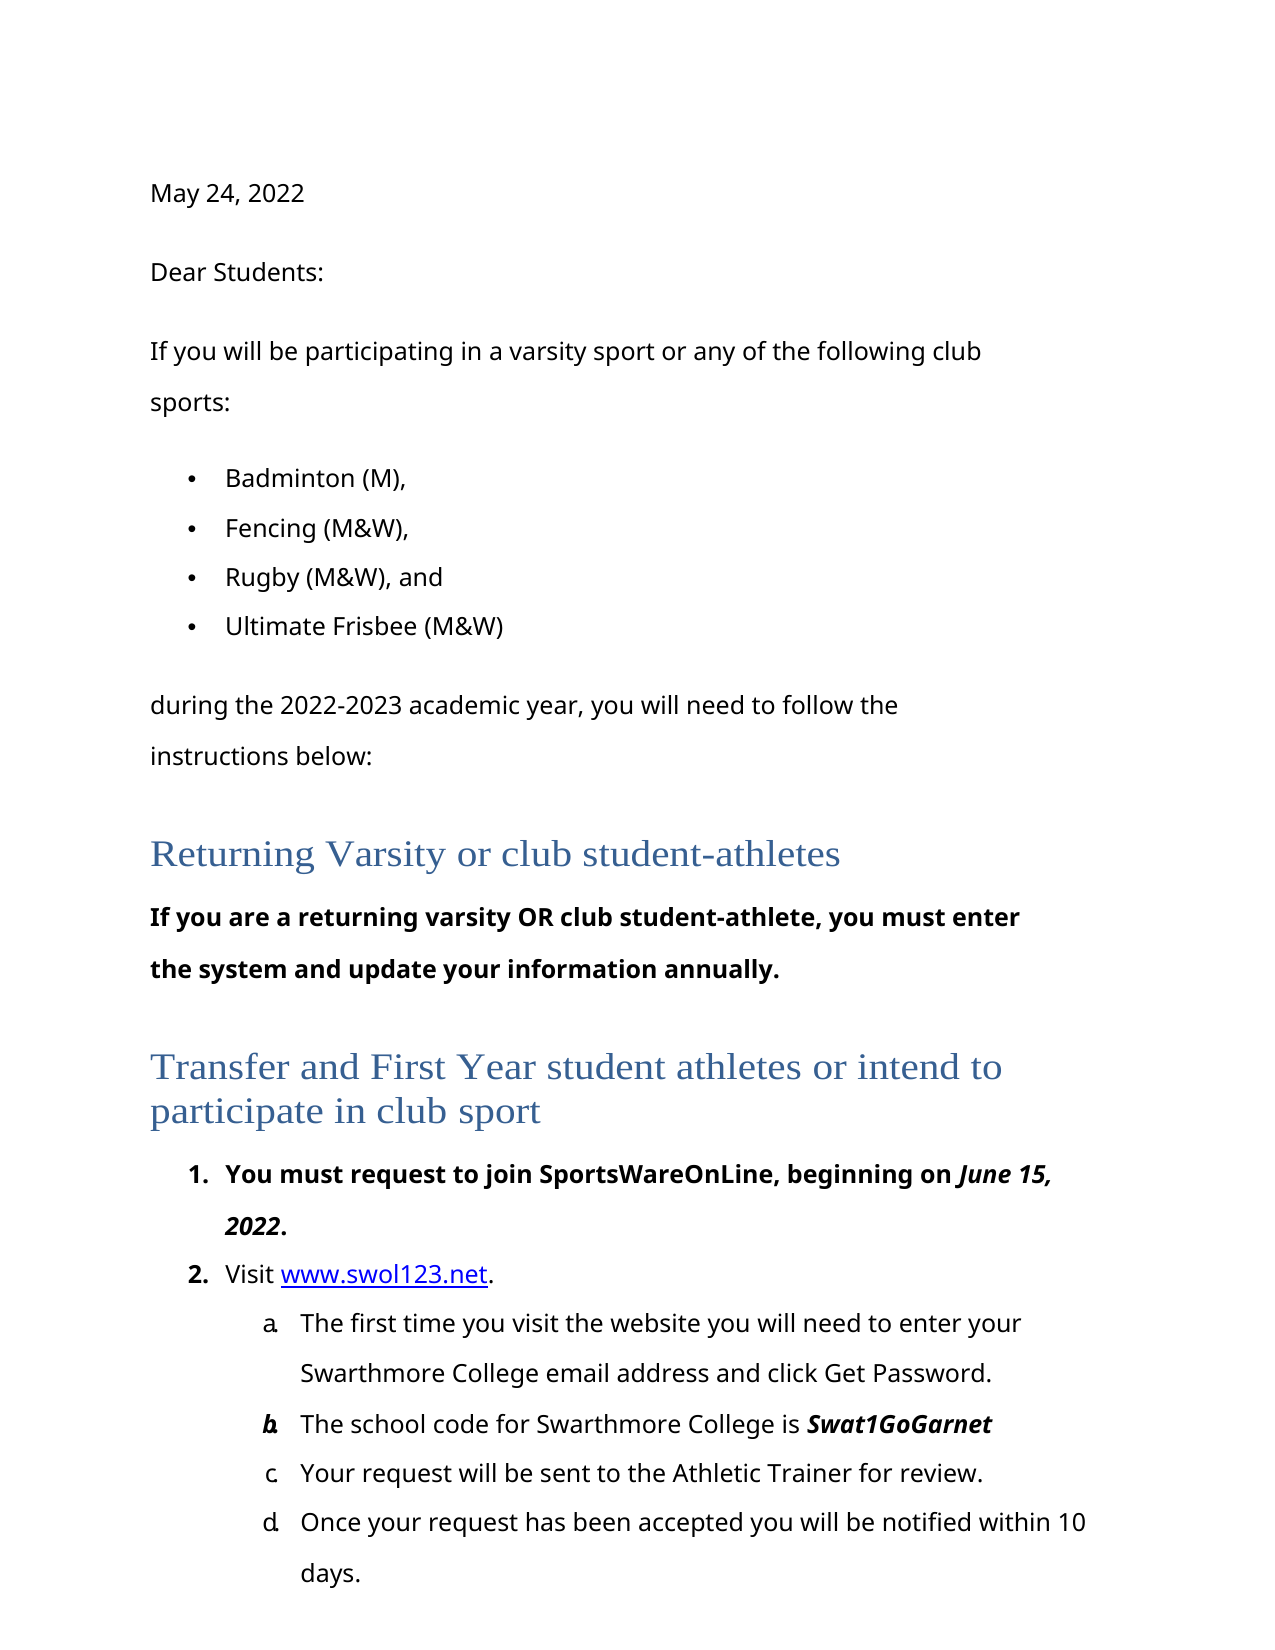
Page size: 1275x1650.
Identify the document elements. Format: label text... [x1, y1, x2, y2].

text during the 2022-2023 academic year, you will need to follow the instructions below: [150, 687, 968, 773]
text May 24, 2022 [150, 175, 1137, 209]
list You must request to join SportsWareOnLine, beginning on June 15, 2022. [188, 1157, 1118, 1243]
list The first time you visit the website you will need to enter your Swarthmore College email address and click Get Password. [262, 1305, 1087, 1389]
list Ultimate Frisbee (M&W) [187, 609, 1137, 643]
list Badminton (M), [187, 461, 1137, 495]
list Fencing (M&W), [187, 510, 1137, 544]
subtitle Returning Varsity or club student-athletes [150, 831, 1137, 874]
list The school code for Swarthmore College is Swat1GoGarnet [262, 1406, 1137, 1441]
list Once your request has been accepted you will be notified within 10 days. [262, 1505, 1108, 1589]
list Rugby (M&W), and [187, 559, 1137, 593]
list Your request will be sent to the Athletic Trainer for review. [264, 1455, 1137, 1489]
text Dear Students: [150, 255, 1137, 289]
text If you are a returning varsity OR club student-athlete, you must enter the system and update your information annually. [150, 900, 1053, 986]
text Transfer and First Year student athletes or intend to participate in club sport [150, 1044, 1137, 1132]
text If you will be participating in a varsity sport or any of the following club sports: [150, 333, 1054, 419]
list Visit www.swol123.net. [188, 1260, 1137, 1290]
